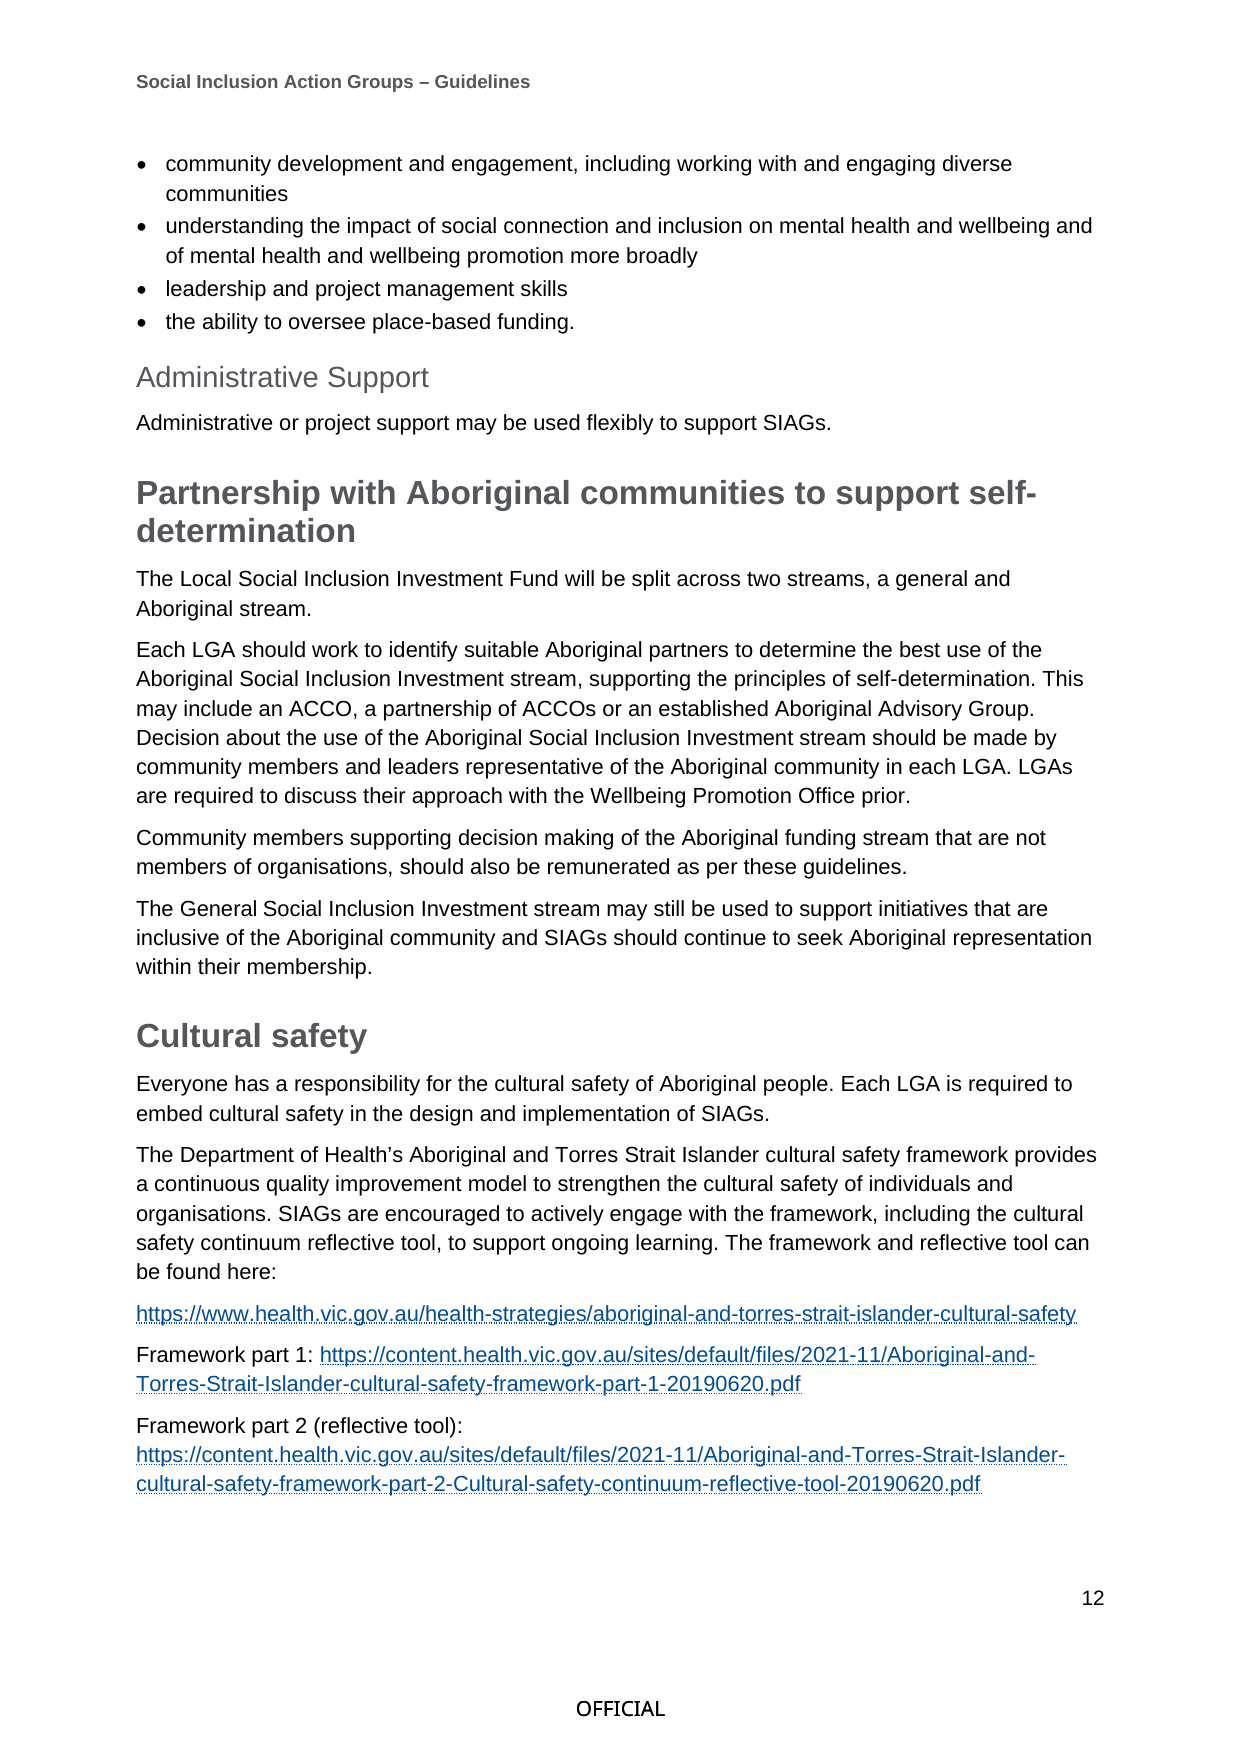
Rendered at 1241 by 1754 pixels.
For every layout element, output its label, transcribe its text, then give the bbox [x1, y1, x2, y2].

text Everyone has a responsibility for the cultural safety of Aboriginal people. Each LGA is required to embed cultural safety in the design and implementation of SIAGs. [136, 1067, 1104, 1126]
subtitle Cultural safety [136, 1016, 1104, 1055]
text leadership and project management skills [136, 273, 1104, 302]
text community development and engagement, including working with and engaging diverse communities [136, 148, 1104, 206]
text Community members supporting decision making of the Aboriginal funding stream that are not members of organisations, should also be remunerated as per these guidelines. [136, 821, 1104, 879]
text Administrative or project support may be used flexibly to support SIAGs. [136, 406, 1104, 435]
text Framework part 1: https://content.health.vic.gov.au/sites/default/files/2021-11/Aboriginal-and-Torres-Strait-Islander-cultural-safety-framework-part-1-20190620.pdf [136, 1338, 1104, 1397]
text Framework part 2 (reflective tool): https://content.health.vic.gov.au/sites/default/files/2021-11/Aboriginal-and-Torres-Strait-Islander-cultural-safety-framework-part-2-Cultural-safety-continuum-reflective-tool-20190620.pdf [136, 1409, 1104, 1497]
text understanding the impact of social connection and inclusion on mental health and wellbeing and of mental health and wellbeing promotion more broadly [136, 210, 1104, 268]
text Each LGA should work to identify suitable Aboriginal partners to determine the best use of the Aboriginal Social Inclusion Investment stream, supporting the principles of self-determination. This may include an ACCO, a partnership of ACCOs or an established Aboriginal Advisory Group. Decision about the use of the Aboriginal Social Inclusion Investment stream should be made by community members and leaders representative of the Aboriginal community in each LGA. LGAs are required to discuss their approach with the Wellbeing Promotion Office prior. [136, 633, 1104, 808]
text The Department of Health’s Aboriginal and Torres Strait Islander cultural safety framework provides a continuous quality improvement model to strengthen the cultural safety of individuals and organisations. SIAGs are encouraged to actively engage with the framework, including the cultural safety continuum reflective tool, to support ongoing learning. The framework and reflective tool can be found here: [136, 1138, 1104, 1284]
text the ability to oversee place-based funding. [136, 306, 1104, 335]
subtitle Administrative Support [136, 360, 1104, 394]
text The Local Social Inclusion Investment Fund will be split across two streams, a general and Aboriginal stream. [136, 562, 1104, 621]
text The General Social Inclusion Investment stream may still be used to support initiatives that are inclusive of the Aboriginal community and SIAGs should continue to seek Aboriginal representation within their membership. [136, 891, 1104, 979]
text https://www.health.vic.gov.au/health-strategies/aboriginal-and-torres-strait-islander-cultural-safety [136, 1297, 1104, 1326]
subtitle Partnership with Aboriginal communities to support self-determination [136, 473, 1104, 550]
